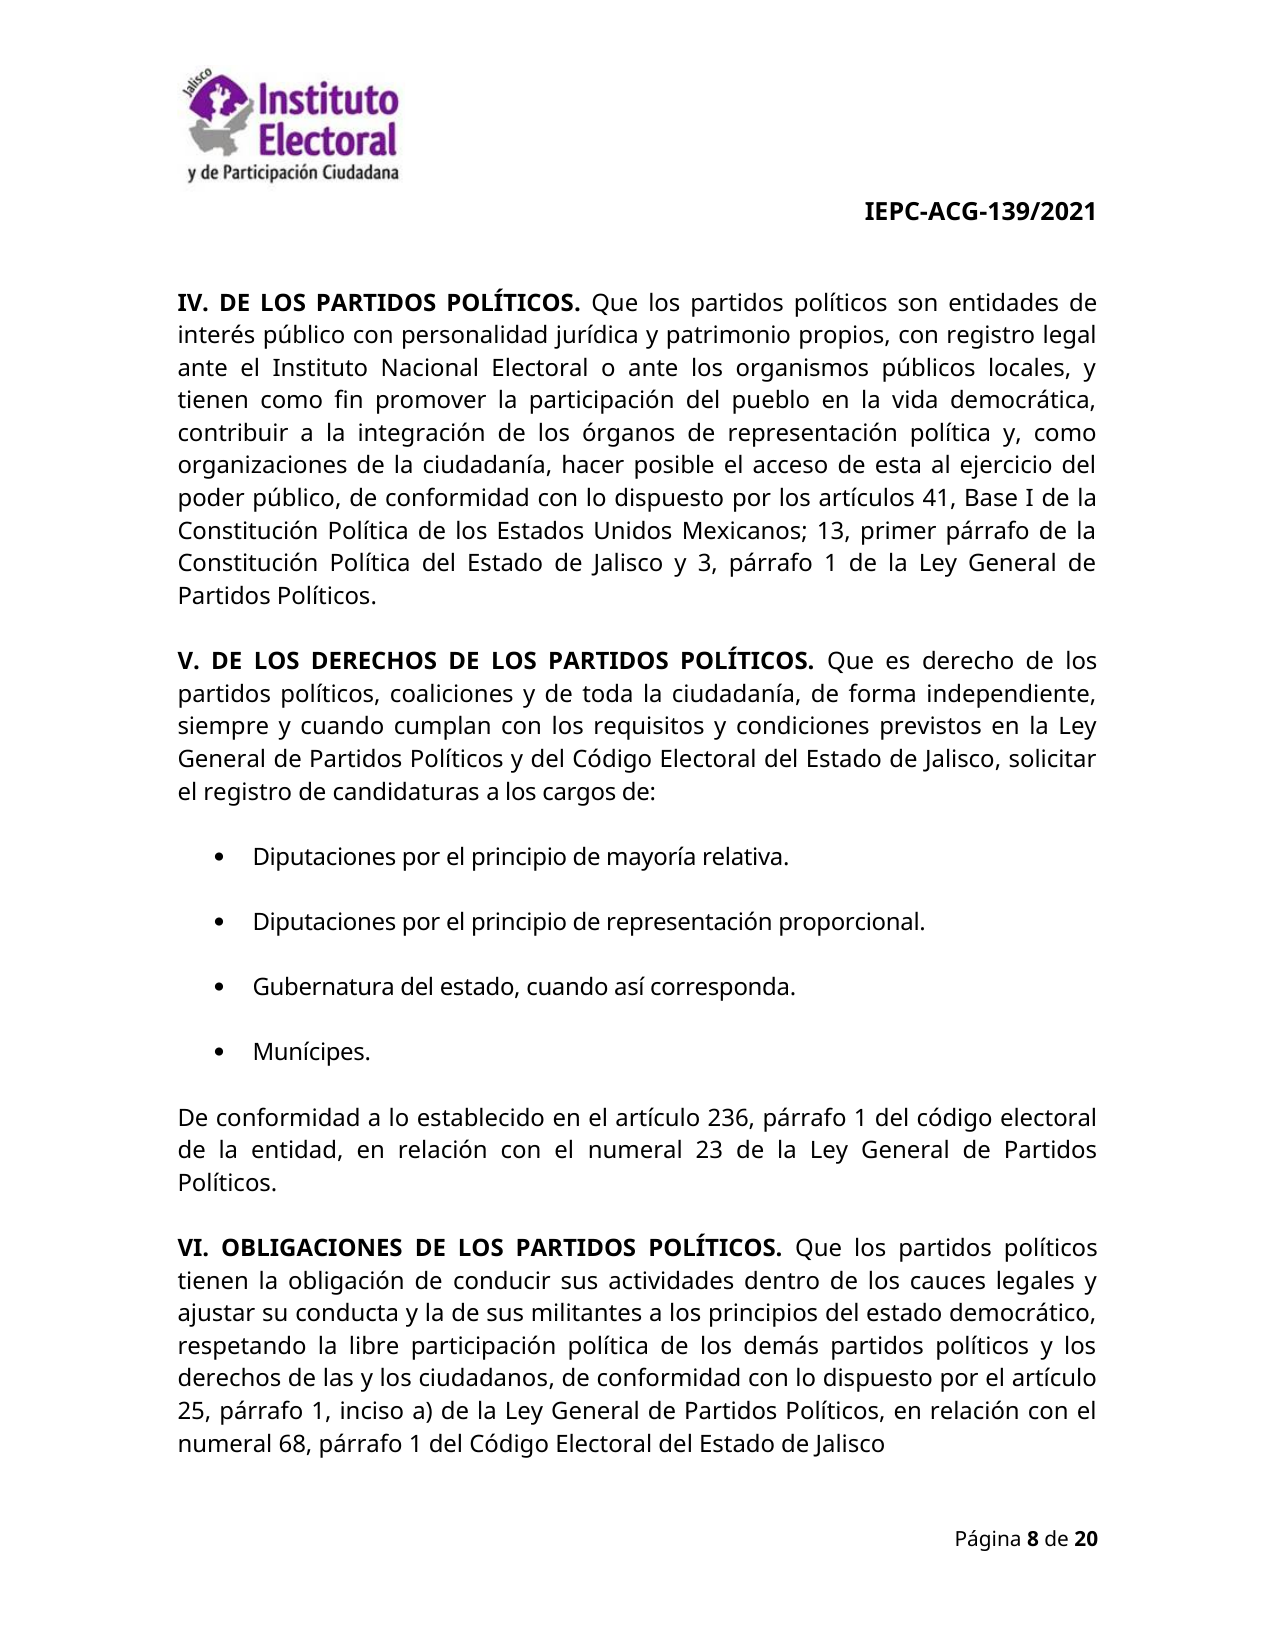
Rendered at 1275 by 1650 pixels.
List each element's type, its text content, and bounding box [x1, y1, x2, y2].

text De conformidad a lo establecido en el artículo 236, párrafo 1 del código electoral de la entidad, en relación con el numeral 23 de la Ley General de Partidos Políticos. [177, 1100, 1098, 1198]
list Diputaciones por el principio de representación proporcional. [215, 905, 1098, 937]
picture [177, 65, 406, 194]
list Gubernatura del estado, cuando así corresponda. [215, 970, 1098, 1003]
text VI. OBLIGACIONES DE LOS PARTIDOS POLÍTICOS. Que los partidos políticos tienen la obligación de conducir sus actividades dentro de los cauces legales y ajustar su conducta y la de sus militantes a los principios del estado democrático, respetando la libre participación política de los demás partidos políticos y los derechos de las y los ciudadanos, de conformidad con lo dispuesto por el artículo 25, párrafo 1, inciso a) de la Ley General de Partidos Políticos, en relación con el numeral 68, párrafo 1 del Código Electoral del Estado de Jalisco [177, 1231, 1098, 1459]
list Diputaciones por el principio de mayoría relativa. [215, 839, 1098, 872]
list Munícipes. [215, 1035, 1098, 1068]
text IV. DE LOS PARTIDOS POLÍTICOS. Que los partidos políticos son entidades de interés público con personalidad jurídica y patrimonio propios, con registro legal ante el Instituto Nacional Electoral o ante los organismos públicos locales, y tienen como fin promover la participación del pueblo en la vida democrática, contribuir a la integración de los órganos de representación política y, como organizaciones de la ciudadanía, hacer posible el acceso de esta al ejercicio del poder público, de conformidad con lo dispuesto por los artículos 41, Base I de la Constitución Política de los Estados Unidos Mexicanos; 13, primer párrafo de la Constitución Política del Estado de Jalisco y 3, párrafo 1 de la Ley General de Partidos Políticos. [177, 285, 1098, 611]
text V. DE LOS DERECHOS DE LOS PARTIDOS POLÍTICOS. Que es derecho de los partidos políticos, coaliciones y de toda la ciudadanía, de forma independiente, siempre y cuando cumplan con los requisitos y condiciones previstos en la Ley General de Partidos Políticos y del Código Electoral del Estado de Jalisco, solicitar el registro de candidaturas a los cargos de: [177, 644, 1098, 807]
